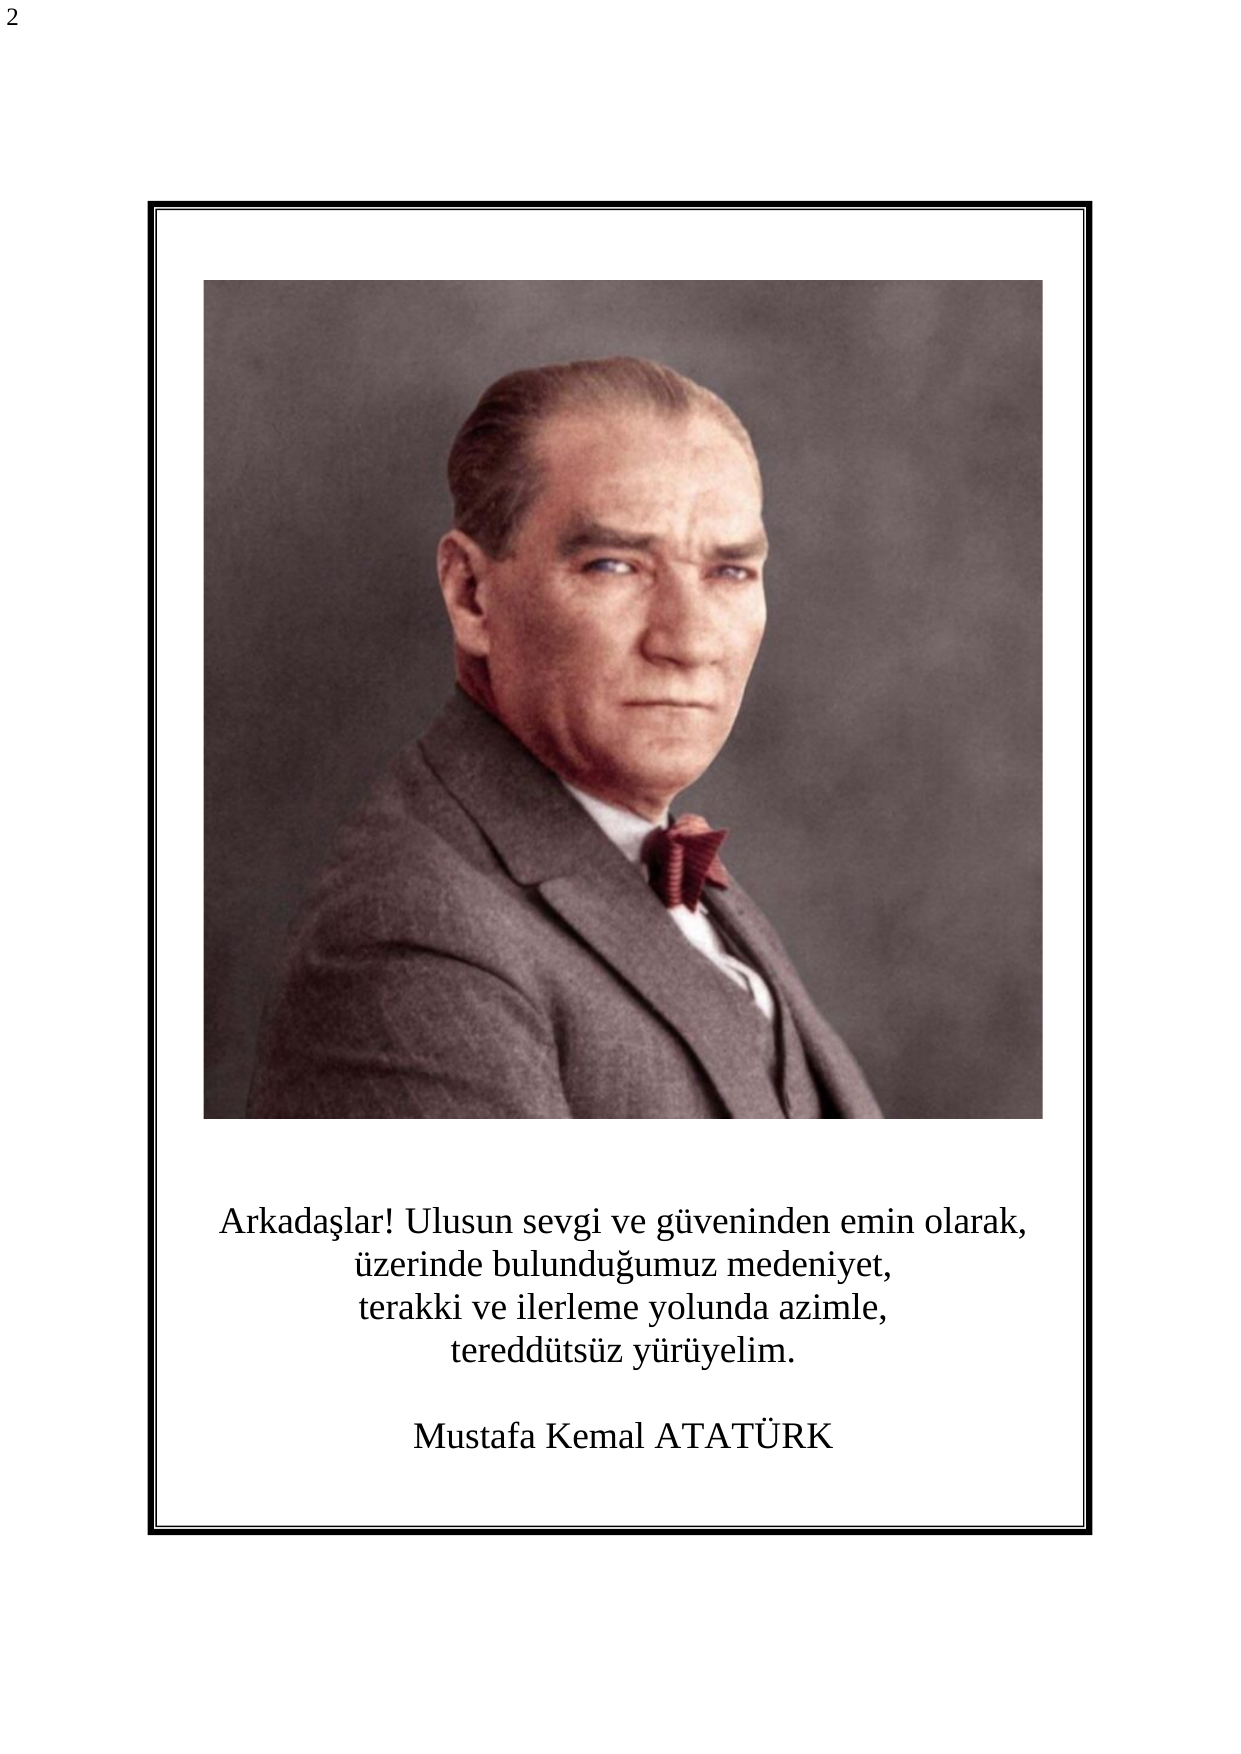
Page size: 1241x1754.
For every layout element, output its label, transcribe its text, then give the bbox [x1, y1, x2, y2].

text Arkadaşlar! Ulusun sevgi ve güveninden emin olarak, [48, 1198, 1198, 1241]
text tereddütsüz yürüyelim. [48, 1327, 1198, 1371]
picture [203, 280, 1043, 1119]
text Mustafa Kemal ATATÜRK [48, 1414, 1198, 1457]
text terakki ve ilerleme yolunda azimle, [48, 1284, 1198, 1327]
text üzerinde bulunduğumuz medeniyet, [48, 1241, 1198, 1284]
